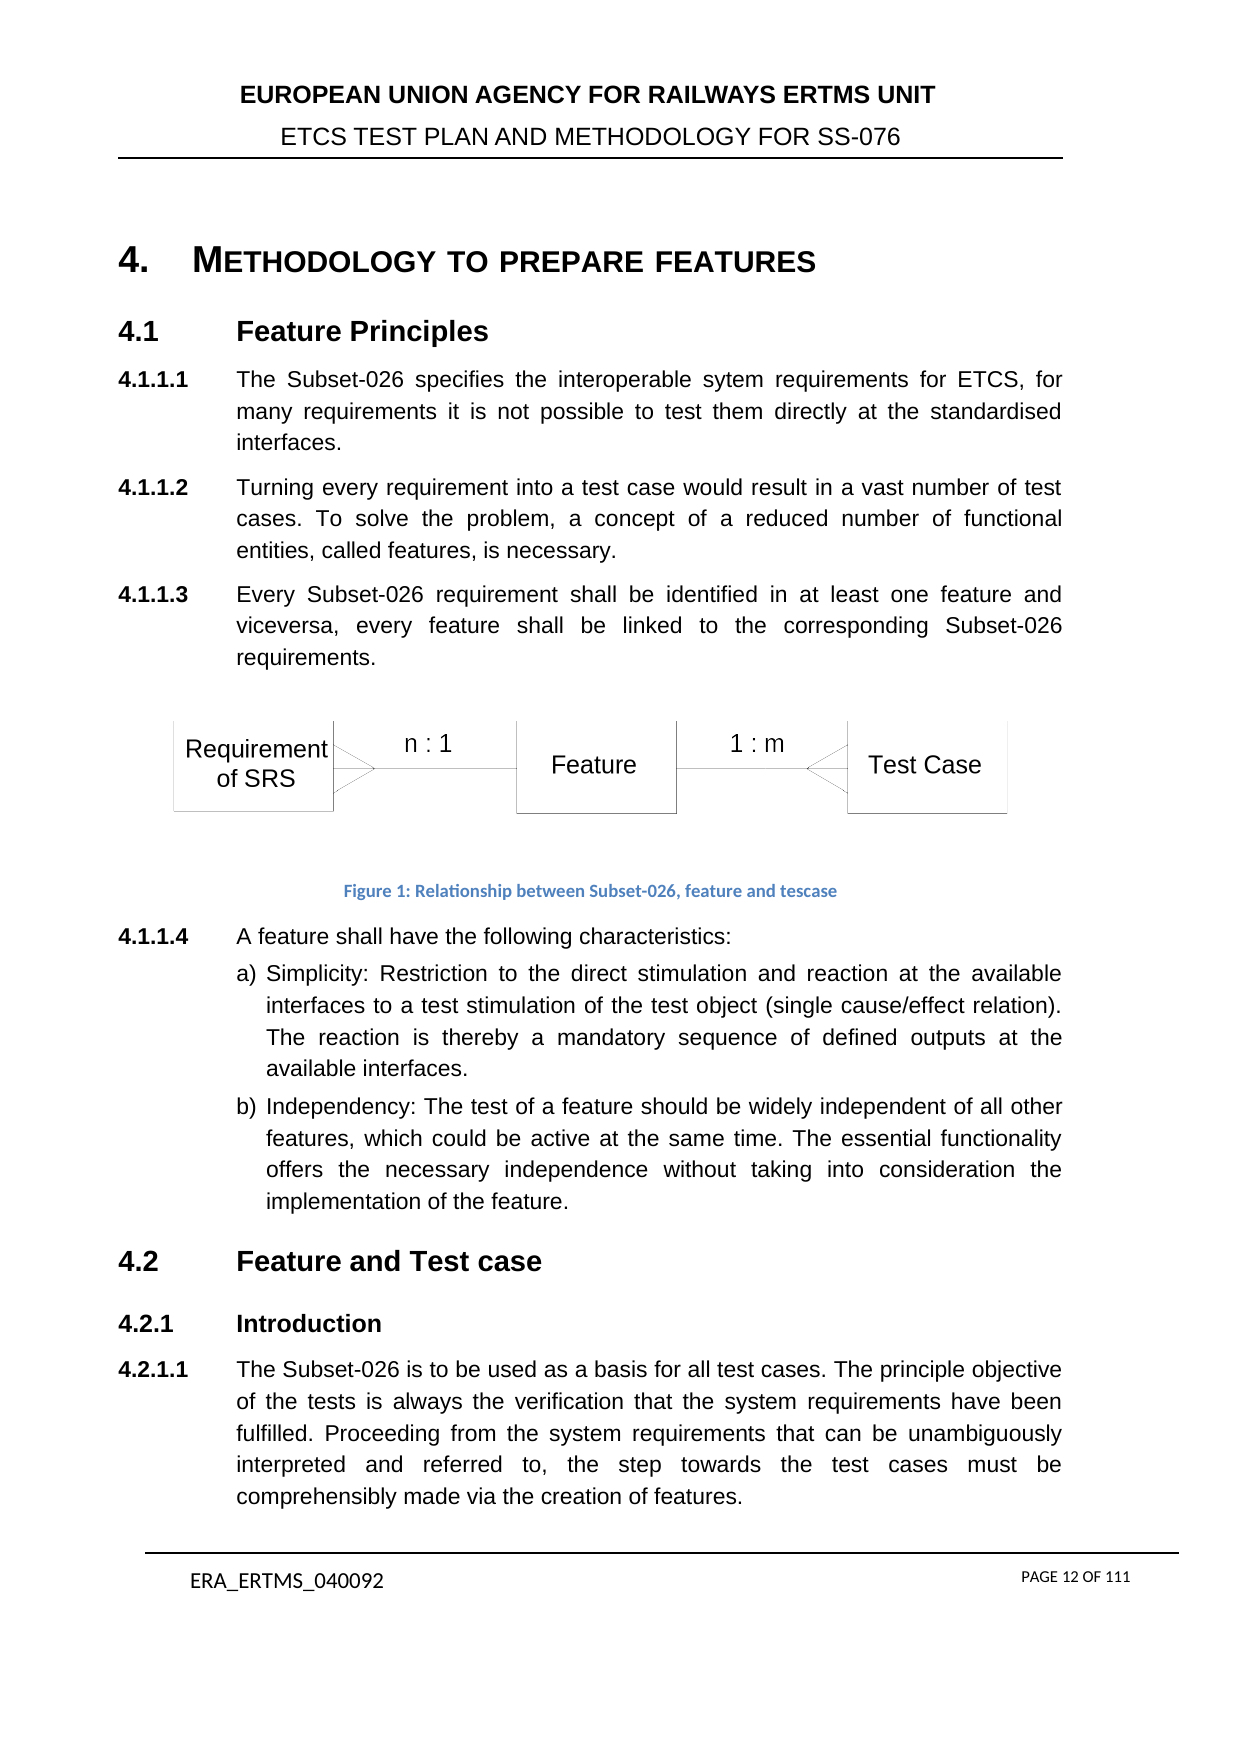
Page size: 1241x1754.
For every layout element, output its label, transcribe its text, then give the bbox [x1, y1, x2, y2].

subtitle Turning every requirement into a test case would result in a vast number of test cases. To solve the problem, a concept of a reduced number of functional entities, called features, is necessary. [118, 473, 1063, 563]
subtitle Feature and Test case [118, 1244, 1063, 1278]
subtitle Methodology to prepare features [118, 237, 1063, 280]
subtitle The Subset-026 is to be used as a basis for all test cases. The principle objective of the tests is always the verification that the system requirements have been fulfilled. Proceeding from the system requirements that can be unambiguously interpreted and referred to, the step towards the test cases must be comprehensibly made via the creation of features. [118, 1356, 1063, 1509]
list Simplicity: Restriction to the direct stimulation and reaction at the available interfaces to a test stimulation of the test object (single cause/effect relation). The reaction is thereby a mandatory sequence of defined outputs at the available interfaces. [236, 960, 1063, 1081]
subtitle Introduction [118, 1309, 1063, 1338]
list Independency: The test of a feature should be widely independent of all other features, which could be active at the same time. The essential functionality offers the necessary independence without taking into consideration the implementation of the feature. [236, 1093, 1063, 1214]
subtitle Every Subset-026 requirement shall be identified in at least one feature and viceversa, every feature shall be linked to the corresponding Subset-026 requirements. [118, 581, 1063, 670]
subtitle A feature shall have the following characteristics: [118, 923, 1063, 949]
subtitle The Subset-026 specifies the interoperable sytem requirements for ETCS, for many requirements it is not possible to test them directly at the standardised interfaces. [118, 366, 1063, 456]
subtitle Feature Principles [118, 313, 1063, 347]
text Figure 1: Relationship between Subset-026, feature and tescase [118, 879, 1063, 902]
